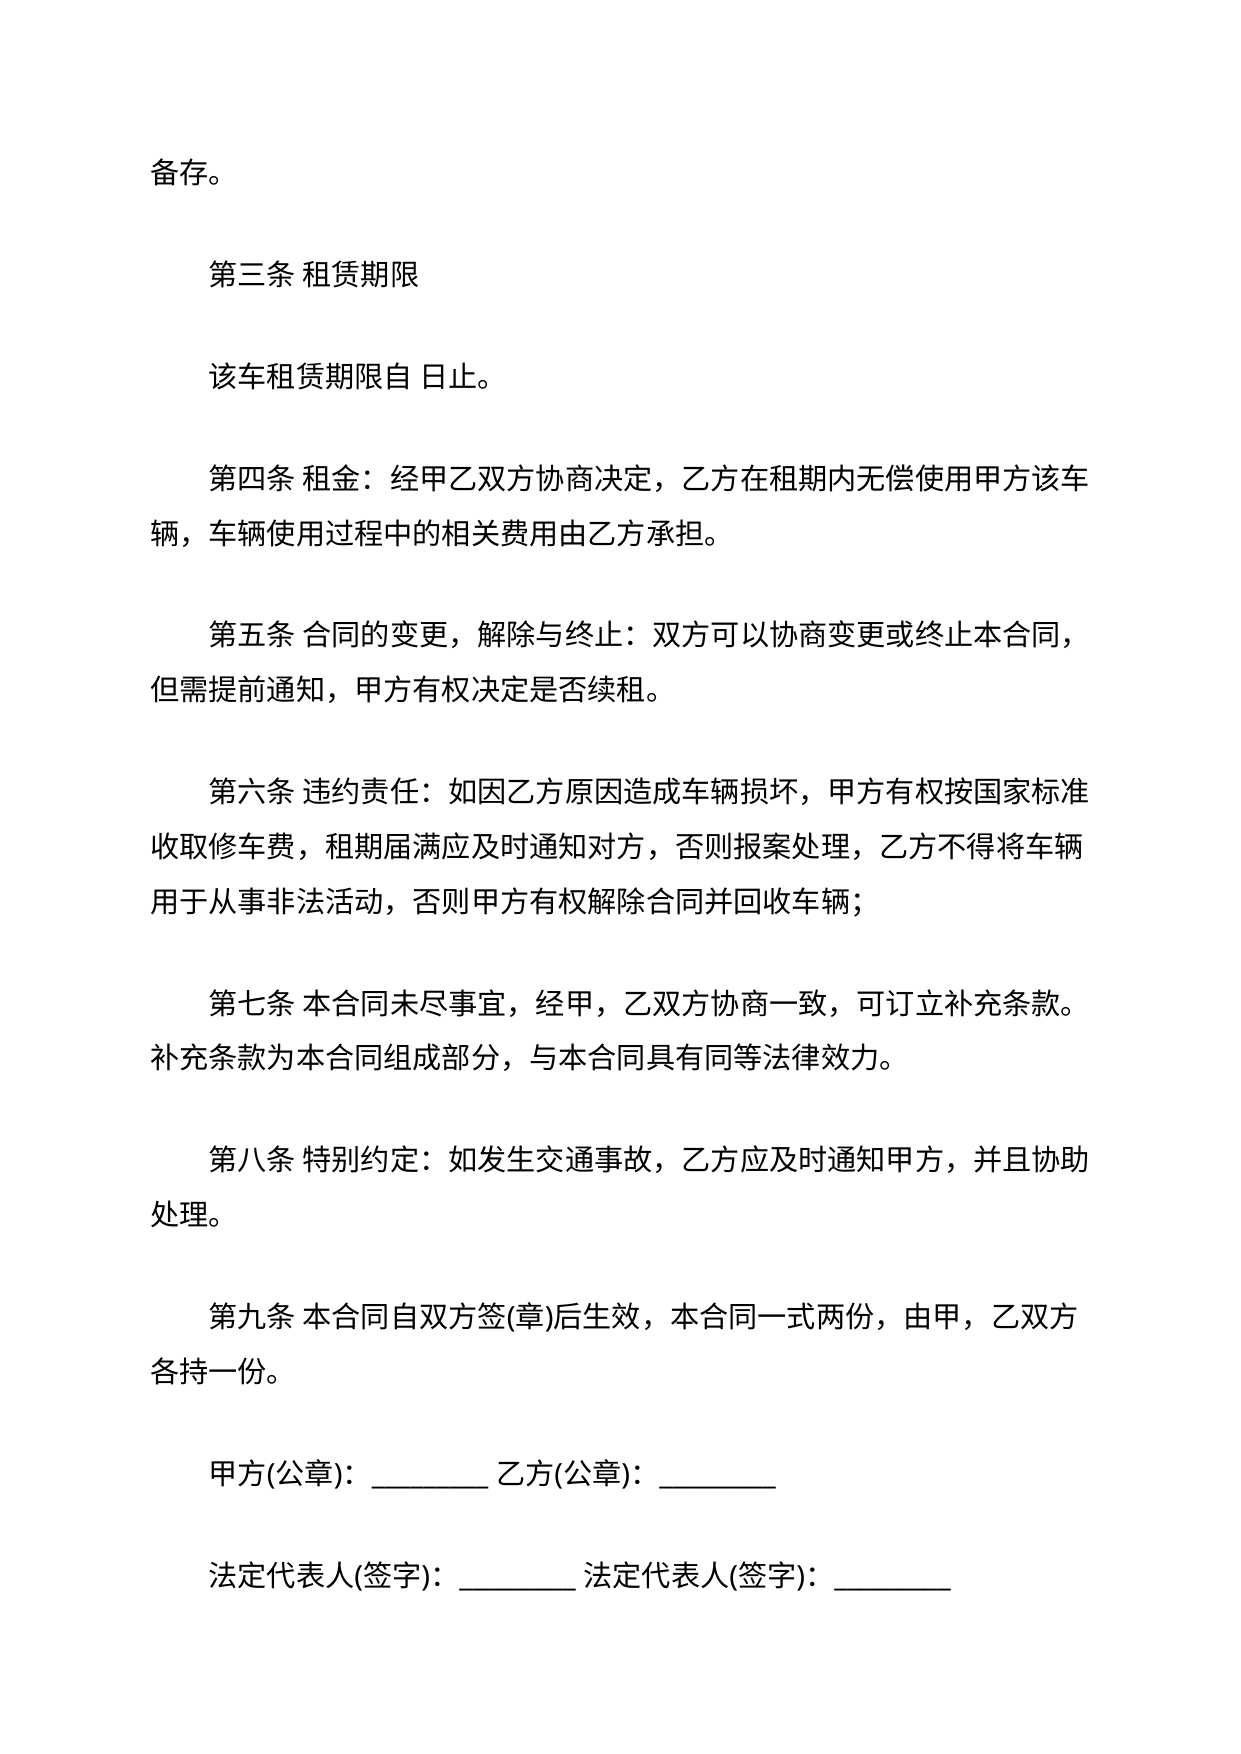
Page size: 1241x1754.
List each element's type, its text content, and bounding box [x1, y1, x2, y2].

text 第三条 租赁期限 [150, 252, 1090, 294]
text 第四条 租金：经甲乙双方协商决定，乙方在租期内无偿使用甲方该车辆，车辆使用过程中的相关费用由乙方承担。 [150, 455, 1090, 552]
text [150, 150, 1090, 192]
text 第九条 本合同自双方签(章)后生效，本合同一式两份，由甲，乙双方各持一份。 [150, 1293, 1090, 1391]
text 第七条 本合同未尽事宜，经甲，乙双方协商一致，可订立补充条款。补充条款为本合同组成部分，与本合同具有同等法律效力。 [150, 980, 1090, 1077]
text 第六条 违约责任：如因乙方原因造成车辆损坏，甲方有权按国家标准收取修车费，租期届满应及时通知对方，否则报案处理，乙方不得将车辆用于从事非法活动，否则甲方有权解除合同并回收车辆； [150, 769, 1090, 921]
text 甲方(公章)：_________ 乙方(公章)：_________ [150, 1450, 1090, 1493]
text 法定代表人(签字)：_________ 法定代表人(签字)：_________ [150, 1552, 1090, 1595]
text 第八条 特别约定：如发生交通事故，乙方应及时通知甲方，并且协助处理。 [150, 1137, 1090, 1234]
text 第五条 合同的变更，解除与终止：双方可以协商变更或终止本合同，但需提前通知，甲方有权决定是否续租。 [150, 612, 1090, 709]
text 该车租赁期限自 日止。 [150, 353, 1090, 396]
